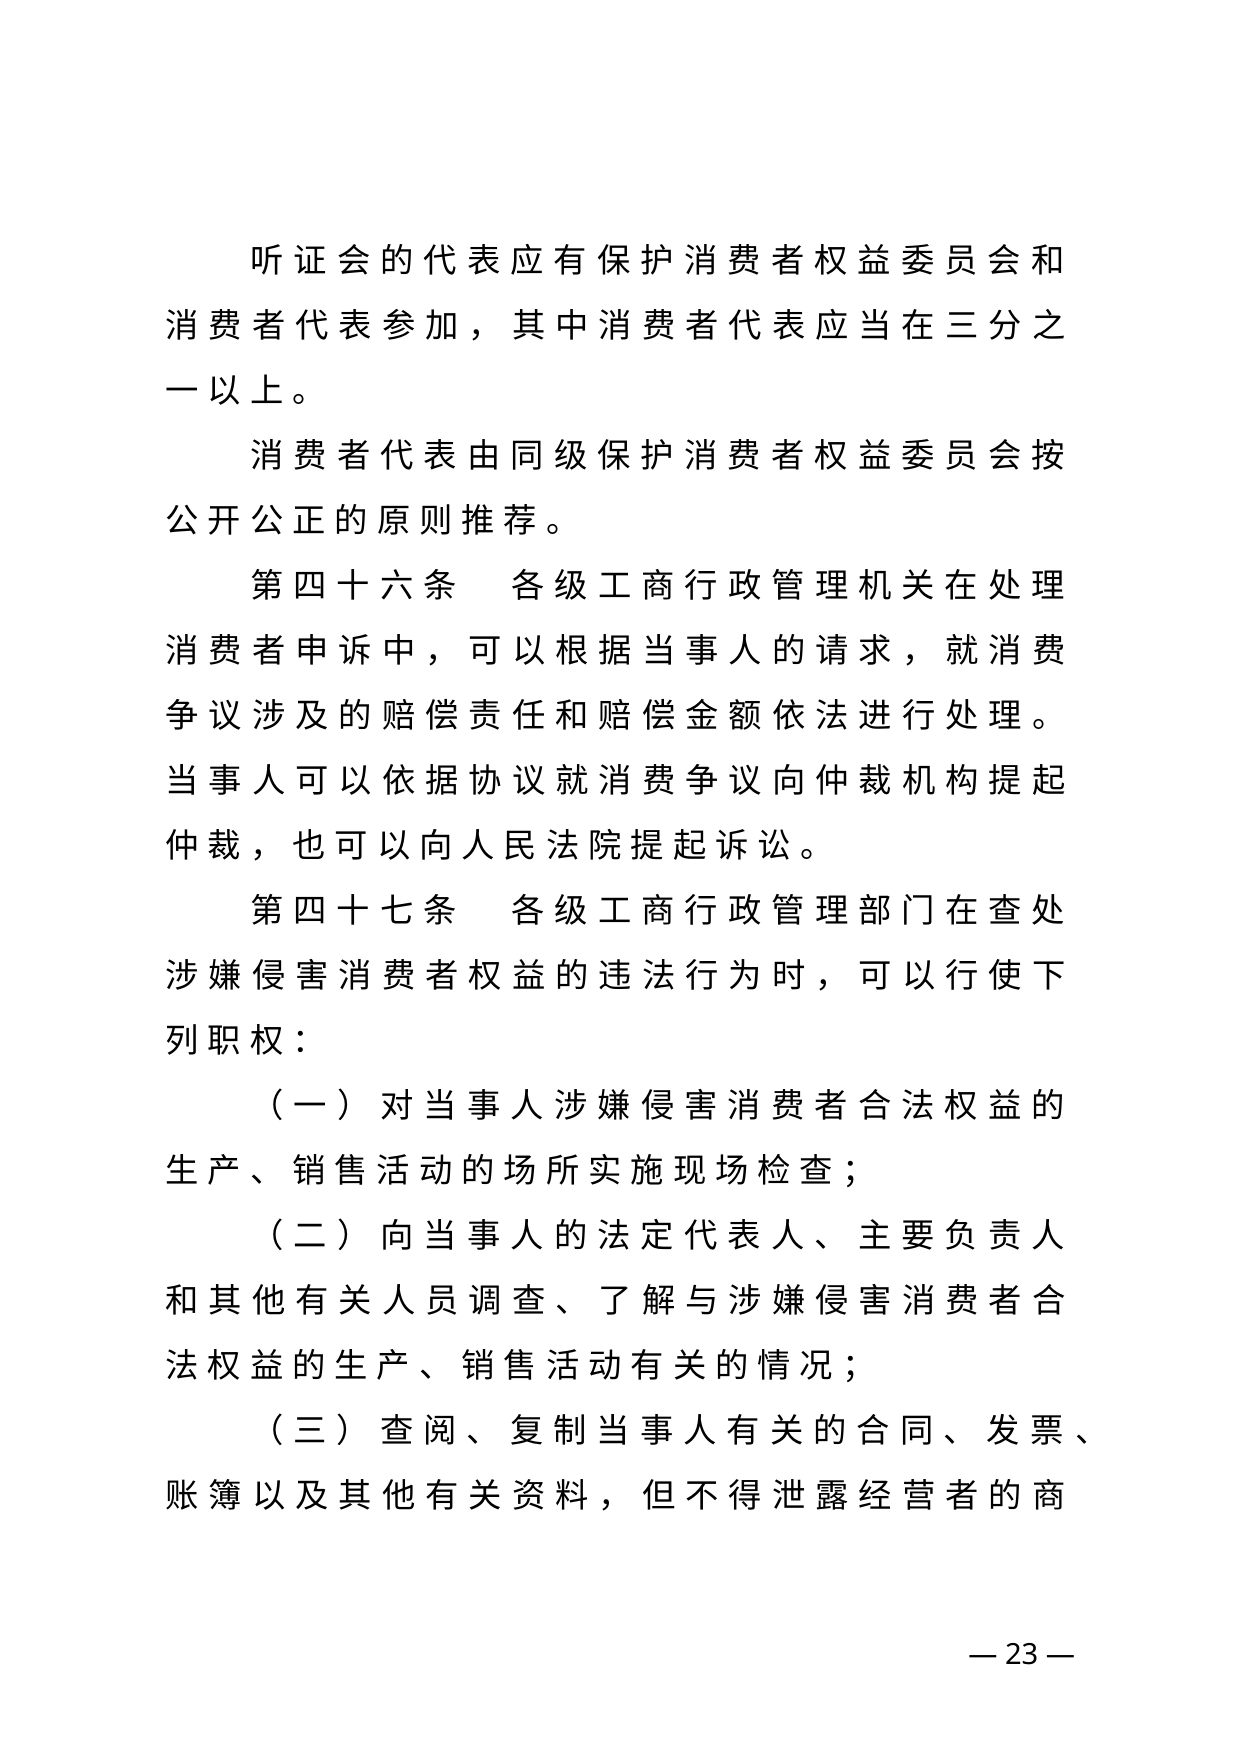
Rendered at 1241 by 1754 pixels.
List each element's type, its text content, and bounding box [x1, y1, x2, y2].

text （一）对当事人涉嫌侵害消费者合法权益的生产、销售活动的场所实施现场检查； [165, 1071, 1075, 1201]
text 第四十六条 各级工商行政管理机关在处理消费者申诉中，可以根据当事人的请求，就消费争议涉及的赔偿责任和赔偿金额依法进行处理。当事人可以依据协议就消费争议向仲裁机构提起仲裁，也可以向人民法院提起诉讼。 [165, 551, 1075, 876]
text 第四十七条 各级工商行政管理部门在查处涉嫌侵害消费者权益的违法行为时，可以行使下列职权： [165, 876, 1075, 1071]
text 消费者代表由同级保护消费者权益委员会按公开公正的原则推荐。 [165, 421, 1075, 551]
text （二）向当事人的法定代表人、主要负责人和其他有关人员调查、了解与涉嫌侵害消费者合法权益的生产、销售活动有关的情况； [165, 1201, 1075, 1396]
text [165, 1396, 1075, 1526]
text 听证会的代表应有保护消费者权益委员会和消费者代表参加，其中消费者代表应当在三分之一以上。 [165, 226, 1075, 421]
